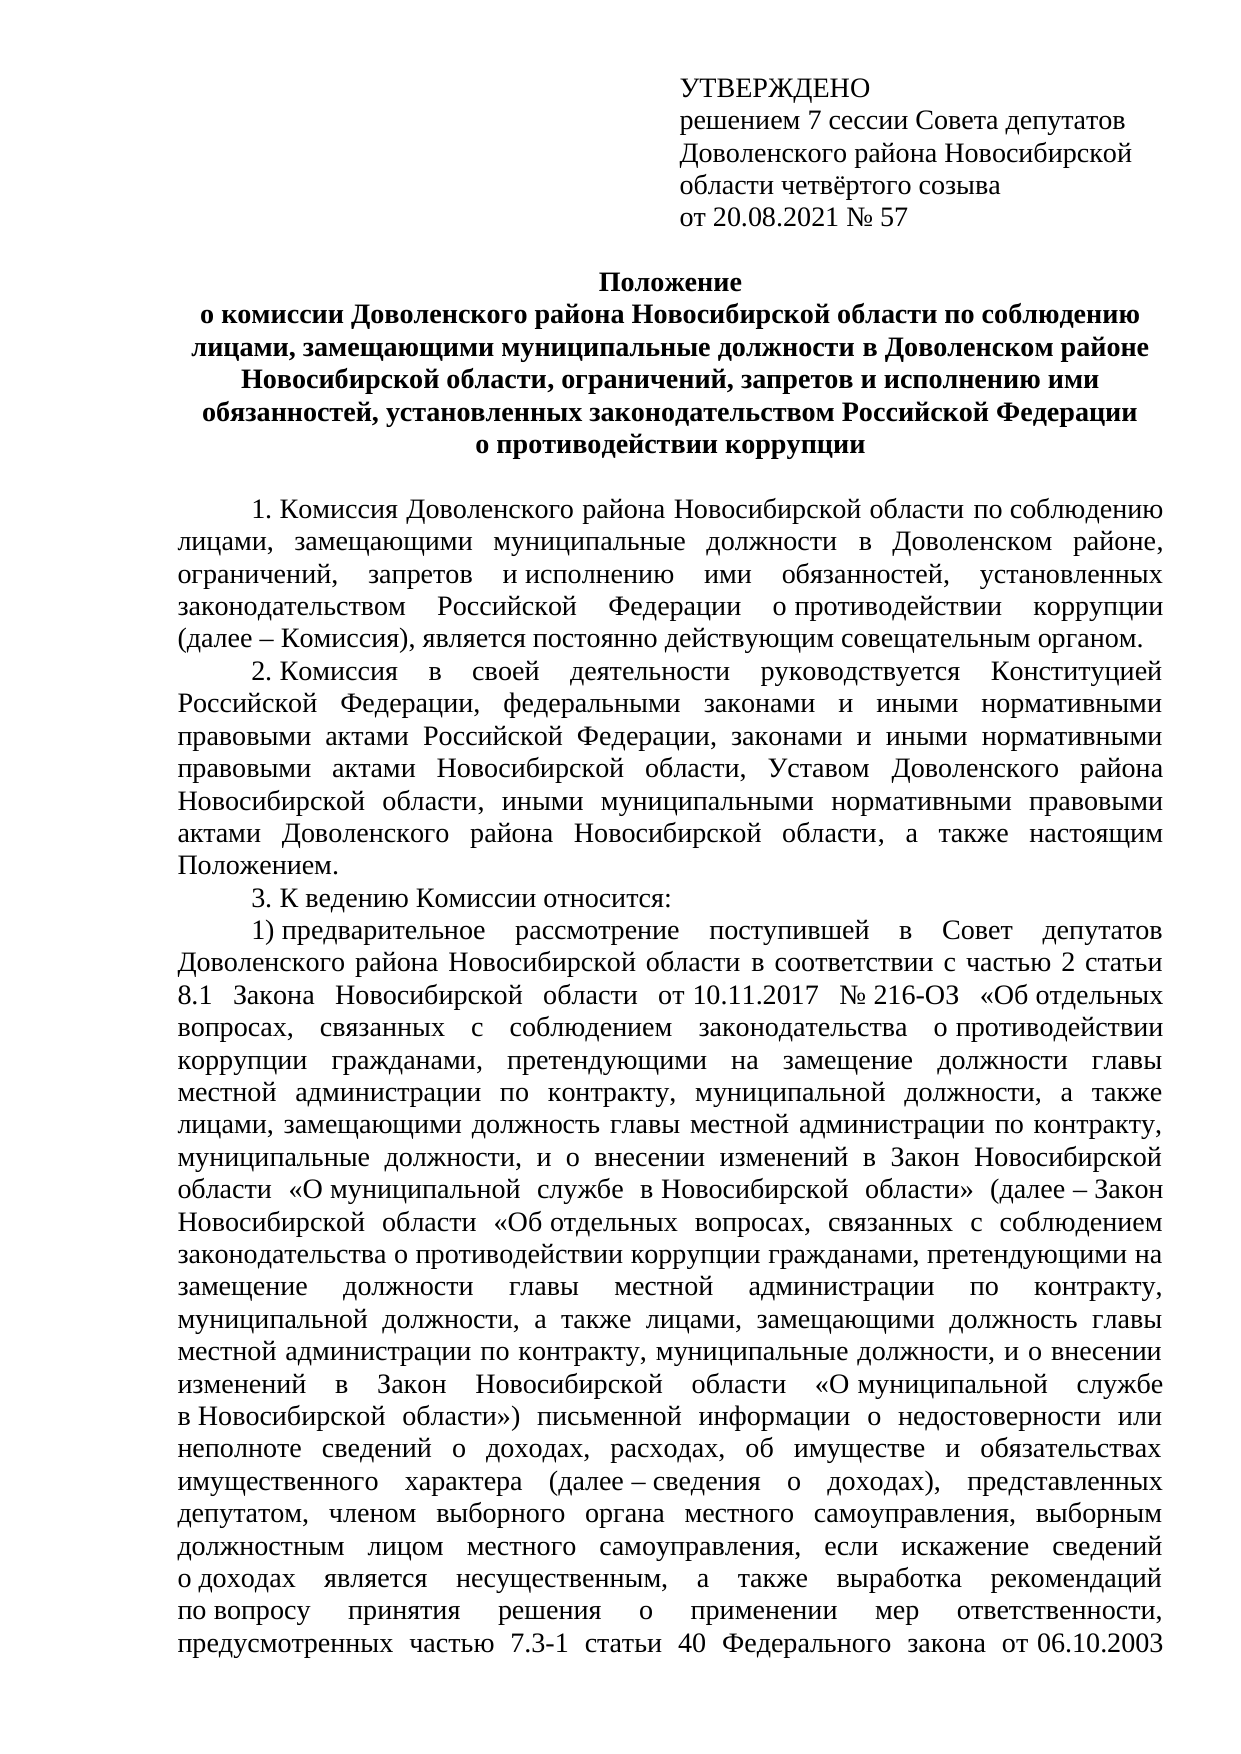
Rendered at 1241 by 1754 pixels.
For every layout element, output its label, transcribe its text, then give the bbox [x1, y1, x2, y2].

text Положение [177, 265, 1163, 298]
text 1. Комиссия Доволенского района Новосибирской области по соблюдению лицами, замещающими муниципальные должности в Доволенском районе, ограничений, запретов и исполнению ими обязанностей, установленных законодательством Российской Федерации о противодействии коррупции (далее ‒ Комиссия), является постоянно действующим совещательным органом. [177, 492, 1163, 654]
text УТВЕРЖДЕНО [679, 71, 1163, 103]
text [177, 913, 1163, 1658]
text о комиссии Доволенского района Новосибирской области по соблюдению лицами, замещающими муниципальные должности в Доволенском районе Новосибирской области, ограничений, запретов и исполнению ими обязанностей, установленных законодательством Российской Федерации о противодействии коррупции [177, 298, 1163, 459]
text 3. К ведению Комиссии относится: [177, 881, 1163, 913]
text 2. Комиссия в своей деятельности руководствуется Конституцией Российской Федерации, федеральными законами и иными нормативными правовыми актами Российской Федерации, законами и иными нормативными правовыми актами Новосибирской области, Уставом Доволенского района Новосибирской области, иными муниципальными нормативными правовыми актами Доволенского района Новосибирской области, а также настоящим Положением. [177, 654, 1163, 881]
text от 20.08.2021 № 57 [679, 200, 1163, 233]
text решением 7 сессии Совета депутатов Доволенского района Новосибирской области четвёртого созыва [679, 103, 1163, 200]
